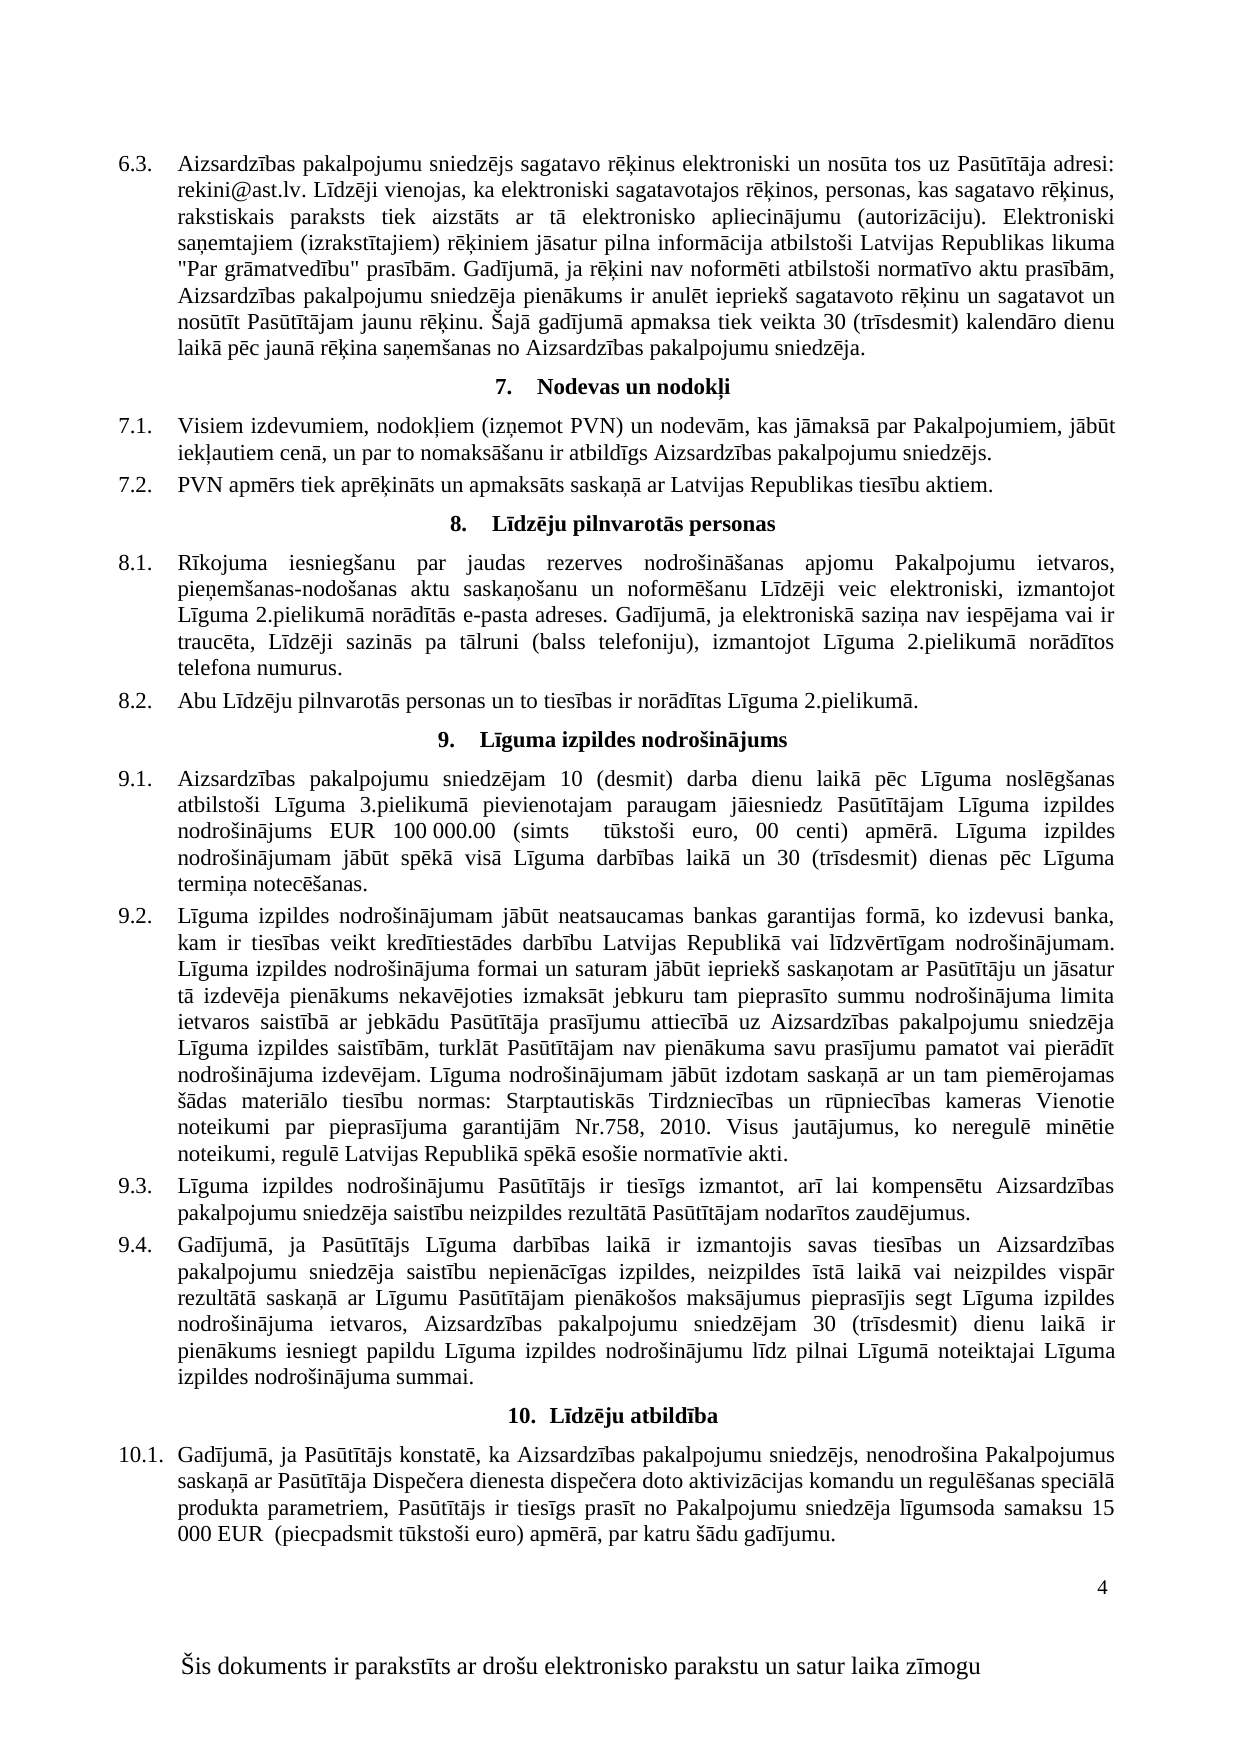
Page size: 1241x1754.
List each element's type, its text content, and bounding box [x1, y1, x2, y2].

list Abu Līdzēju pilnvarotās personas un to tiesības ir norādītas Līguma 2.pielikumā. [118, 687, 1116, 713]
list Līdzēju pilnvarotās personas [118, 510, 1107, 536]
list Gadījumā, ja Pasūtītājs konstatē, ka Aizsardzības pakalpojumu sniedzējs, nenodrošina Pakalpojumus saskaņā ar Pasūtītāja Dispečera dienesta dispečera doto aktivizācijas komandu un regulēšanas speciālā produkta parametriem, Pasūtītājs ir tiesīgs prasīt no Pakalpojumu sniedzēja līgumsoda samaksu 15 000 EUR (piecpadsmit tūkstoši euro) apmērā, par katru šādu gadījumu. [118, 1441, 1116, 1546]
list Līguma izpildes nodrošinājumam jābūt neatsaucamas bankas garantijas formā, ko izdevusi banka, kam ir tiesības veikt kredītiestādes darbību Latvijas Republikā vai līdzvērtīgam nodrošinājumam. Līguma izpildes nodrošinājuma formai un saturam jābūt iepriekš saskaņotam ar Pasūtītāju un jāsatur tā izdevēja pienākums nekavējoties izmaksāt jebkuru tam pieprasīto summu nodrošinājuma limita ietvaros saistībā ar jebkādu Pasūtītāja prasījumu attiecībā uz Aizsardzības pakalpojumu sniedzēja Līguma izpildes saistībām, turklāt Pasūtītājam nav pienākuma savu prasījumu pamatot vai pierādīt nodrošinājuma izdevējam. Līguma nodrošinājumam jābūt izdotam saskaņā ar un tam piemērojamas šādas materiālo tiesību normas: Starptautiskās Tirdzniecības un rūpniecības kameras Vienotie noteikumi par pieprasījuma garantijām Nr.758, 2010. Visus jautājumus, ko neregulē minētie noteikumi, regulē Latvijas Republikā spēkā esošie normatīvie akti. [118, 903, 1116, 1166]
list Gadījumā, ja Pasūtītājs Līguma darbības laikā ir izmantojis savas tiesības un Aizsardzības pakalpojumu sniedzēja saistību nepienācīgas izpildes, neizpildes īstā laikā vai neizpildes vispār rezultātā saskaņā ar Līgumu Pasūtītājam pienākošos maksājumus pieprasījis segt Līguma izpildes nodrošinājuma ietvaros, Aizsardzības pakalpojumu sniedzējam 30 (trīsdesmit) dienu laikā ir pienākums iesniegt papildu Līguma izpildes nodrošinājumu līdz pilnai Līgumā noteiktajai Līguma izpildes nodrošinājuma summai. [118, 1231, 1116, 1389]
list Līdzēju atbildība [118, 1402, 1107, 1428]
list PVN apmērs tiek aprēķināts un apmaksāts saskaņā ar Latvijas Republikas tiesību aktiem. [118, 471, 1116, 497]
list Aizsardzības pakalpojumu sniedzējs sagatavo rēķinus elektroniski un nosūta tos uz Pasūtītāja adresi: rekini@ast.lv. Līdzēji vienojas, ka elektroniski sagatavotajos rēķinos, personas, kas sagatavo rēķinus, rakstiskais paraksts tiek aizstāts ar tā elektronisko apliecinājumu (autorizāciju). Elektroniski saņemtajiem (izrakstītajiem) rēķiniem jāsatur pilna informācija atbilstoši Latvijas Republikas likuma "Par grāmatvedību" prasībām. Gadījumā, ja rēķini nav noformēti atbilstoši normatīvo aktu prasībām, Aizsardzības pakalpojumu sniedzēja pienākums ir anulēt iepriekš sagatavoto rēķinu un sagatavot un nosūtīt Pasūtītājam jaunu rēķinu. Šajā gadījumā apmaksa tiek veikta 30 (trīsdesmit) kalendāro dienu laikā pēc jaunā rēķina saņemšanas no Aizsardzības pakalpojumu sniedzēja. [118, 150, 1116, 361]
list Nodevas un nodokļi [118, 373, 1107, 400]
list Rīkojuma iesniegšanu par jaudas rezerves nodrošināšanas apjomu Pakalpojumu ietvaros, pieņemšanas-nodošanas aktu saskaņošanu un noformēšanu Līdzēji veic elektroniski, izmantojot Līguma 2.pielikumā norādītās e-pasta adreses. Gadījumā, ja elektroniskā saziņa nav iespējama vai ir traucēta, Līdzēji sazinās pa tālruni (balss telefoniju), izmantojot Līguma 2.pielikumā norādītos telefona numurus. [118, 549, 1116, 681]
list Līguma izpildes nodrošinājums [118, 726, 1107, 752]
list Visiem izdevumiem, nodokļiem (izņemot PVN) un nodevām, kas jāmaksā par Pakalpojumiem, jābūt iekļautiem cenā, un par to nomaksāšanu ir atbildīgs Aizsardzības pakalpojumu sniedzējs. [118, 412, 1116, 465]
list Aizsardzības pakalpojumu sniedzējam 10 (desmit) darba dienu laikā pēc Līguma noslēgšanas atbilstoši Līguma 3.pielikumā pievienotajam paraugam jāiesniedz Pasūtītājam Līguma izpildes nodrošinājums EUR 100 000.00 (simts tūkstoši euro, 00 centi) apmērā. Līguma izpildes nodrošinājumam jābūt spēkā visā Līguma darbības laikā un 30 (trīsdesmit) dienas pēc Līguma termiņa notecēšanas. [118, 764, 1116, 896]
list Līguma izpildes nodrošinājumu Pasūtītājs ir tiesīgs izmantot, arī lai kompensētu Aizsardzības pakalpojumu sniedzēja saistību neizpildes rezultātā Pasūtītājam nodarītos zaudējumus. [118, 1172, 1116, 1225]
